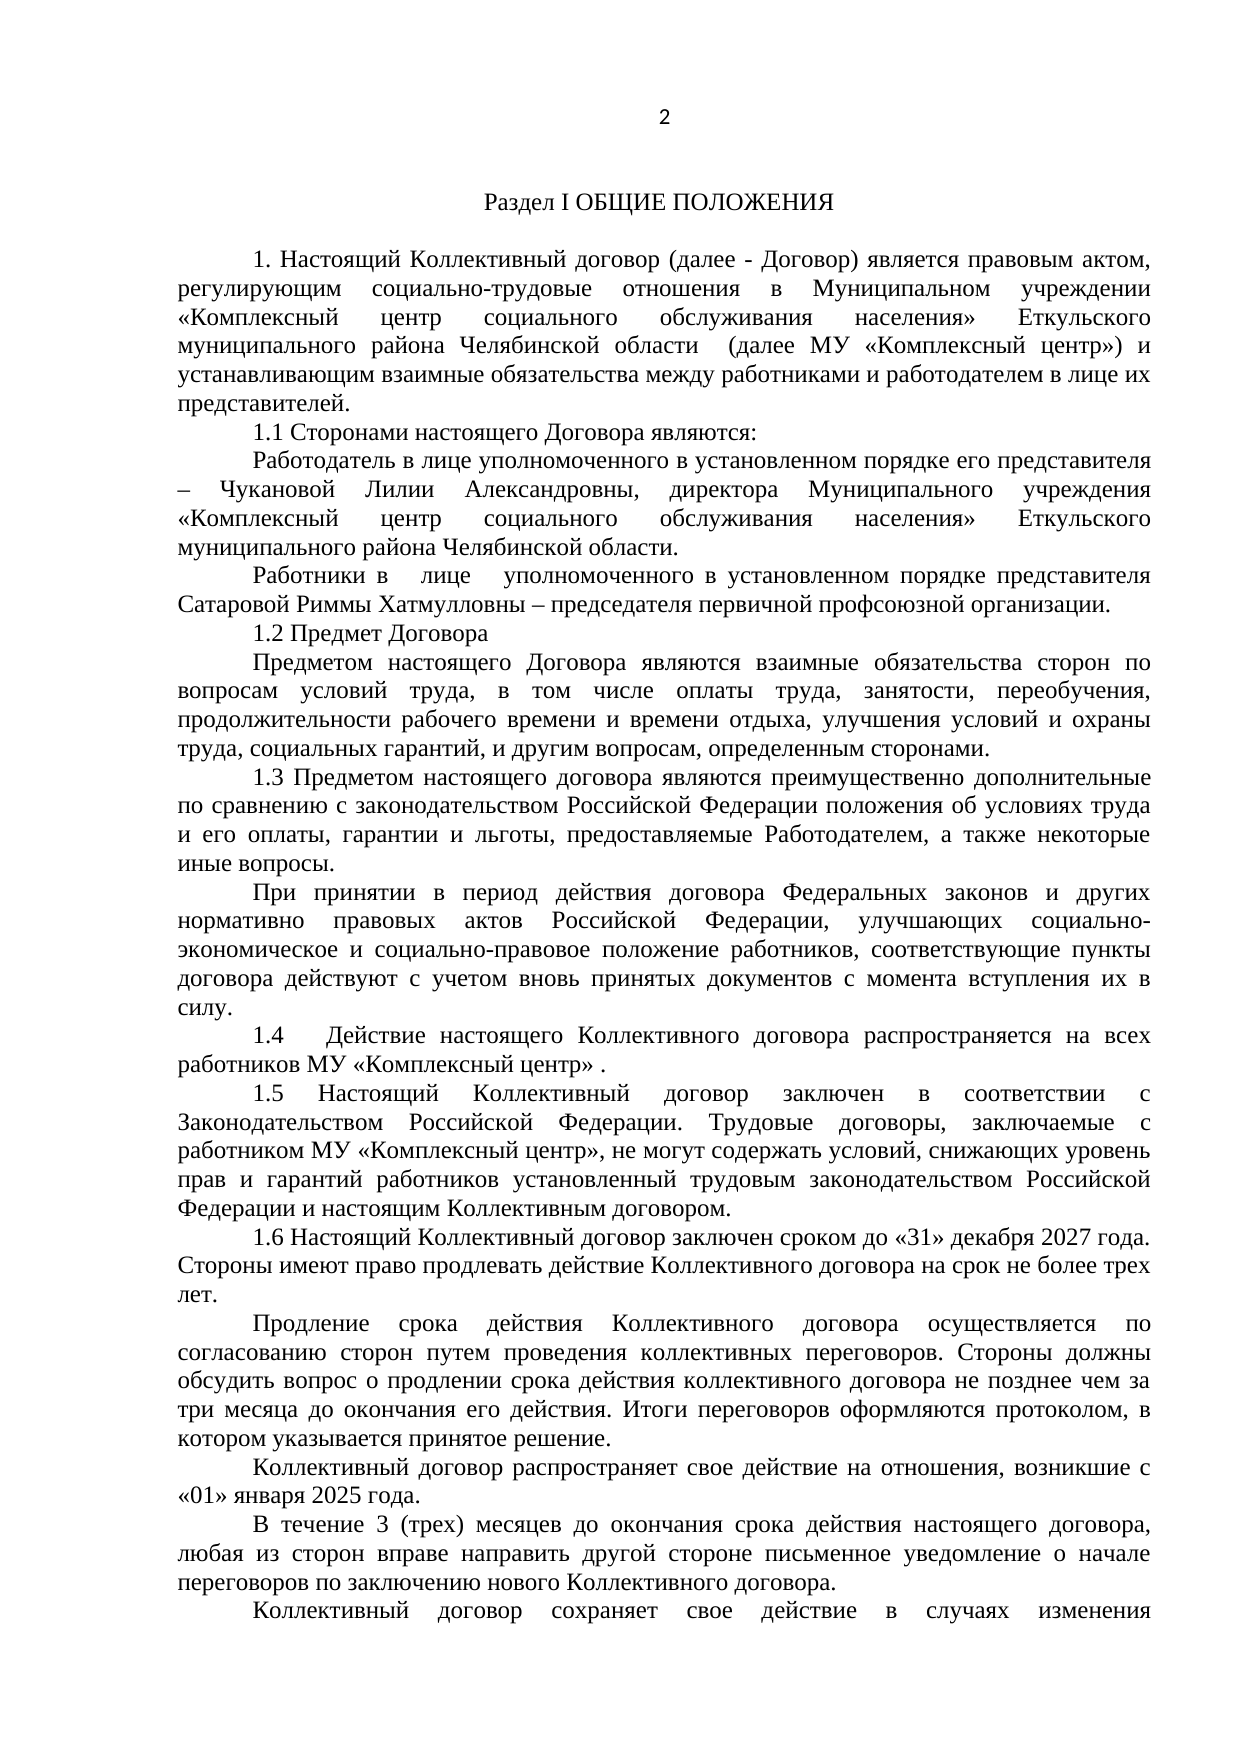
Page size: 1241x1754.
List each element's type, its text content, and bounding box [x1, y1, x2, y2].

text Работники в лице уполномоченного в установленном порядке представителя Сатаровой Риммы Хатмулловны – председателя первичной профсоюзной организации. [177, 560, 1152, 618]
text Продление срока действия Коллективного договора осуществляется по согласованию сторон путем проведения коллективных переговоров. Стороны должны обсудить вопрос о продлении срока действия коллективного договора не позднее чем за три месяца до окончания его действия. Итоги переговоров оформляются протоколом, в котором указывается принятое решение. [177, 1308, 1152, 1452]
text 1.4 Действие настоящего Коллективного договора распространяется на всех работников МУ «Комплексный центр» . [177, 1020, 1152, 1078]
text В течение 3 (трех) месяцев до окончания срока действия настоящего договора, любая из сторон вправе направить другой стороне письменное уведомление о начале переговоров по заключению нового Коллективного договора. [177, 1509, 1152, 1595]
text Раздел I ОБЩИЕ ПОЛОЖЕНИЯ [177, 187, 1152, 215]
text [177, 1595, 1152, 1624]
text Предметом настоящего Договора являются взаимные обязательства сторон по вопросам условий труда, в том числе оплаты труда, занятости, переобучения, продолжительности рабочего времени и времени отдыха, улучшения условий и охраны труда, социальных гарантий, и другим вопросам, определенным сторонами. [177, 647, 1152, 762]
text Работодатель в лице уполномоченного в установленном порядке его представителя – Чукановой Лилии Александровны, директора Муниципального учреждения «Комплексный центр социального обслуживания населения» Еткульского муниципального района Челябинской области. [177, 445, 1152, 560]
text 1.2 Предмет Договора [177, 618, 1152, 647]
text 1.3 Предметом настоящего договора являются преимущественно дополнительные по сравнению с законодательством Российской Федерации положения об условиях труда и его оплаты, гарантии и льготы, предоставляемые Работодателем, а также некоторые иные вопросы. [177, 762, 1152, 877]
text 1.5 Настоящий Коллективный договор заключен в соответствии с Законодательством Российской Федерации. Трудовые договоры, заключаемые с работником МУ «Комплексный центр», не могут содержать условий, снижающих уровень прав и гарантий работников установленный трудовым законодательством Российской Федерации и настоящим Коллективным договором. [177, 1078, 1152, 1222]
text 1.1 Сторонами настоящего Договора являются: [177, 417, 1152, 445]
text 1.6 Настоящий Коллективный договор заключен сроком до «31» декабря 2027 года. Стороны имеют право продлевать действие Коллективного договора на срок не более трех лет. [177, 1222, 1152, 1308]
text При принятии в период действия договора Федеральных законов и других нормативно правовых актов Российской Федерации, улучшающих социально-экономическое и социально-правовое положение работников, соответствующие пункты договора действуют с учетом вновь принятых документов с момента вступления их в силу. [177, 877, 1152, 1020]
text Коллективный договор распространяет свое действие на отношения, возникшие с «01» января 2025 года. [177, 1452, 1152, 1509]
text 1. Настоящий Коллективный договор (далее - Договор) является правовым актом, регулирующим социально-трудовые отношения в Муниципальном учреждении «Комплексный центр социального обслуживания населения» Еткульского муниципального района Челябинской области (далее МУ «Комплексный центр») и устанавливающим взаимные обязательства между работниками и работодателем в лице их представителей. [177, 244, 1152, 417]
